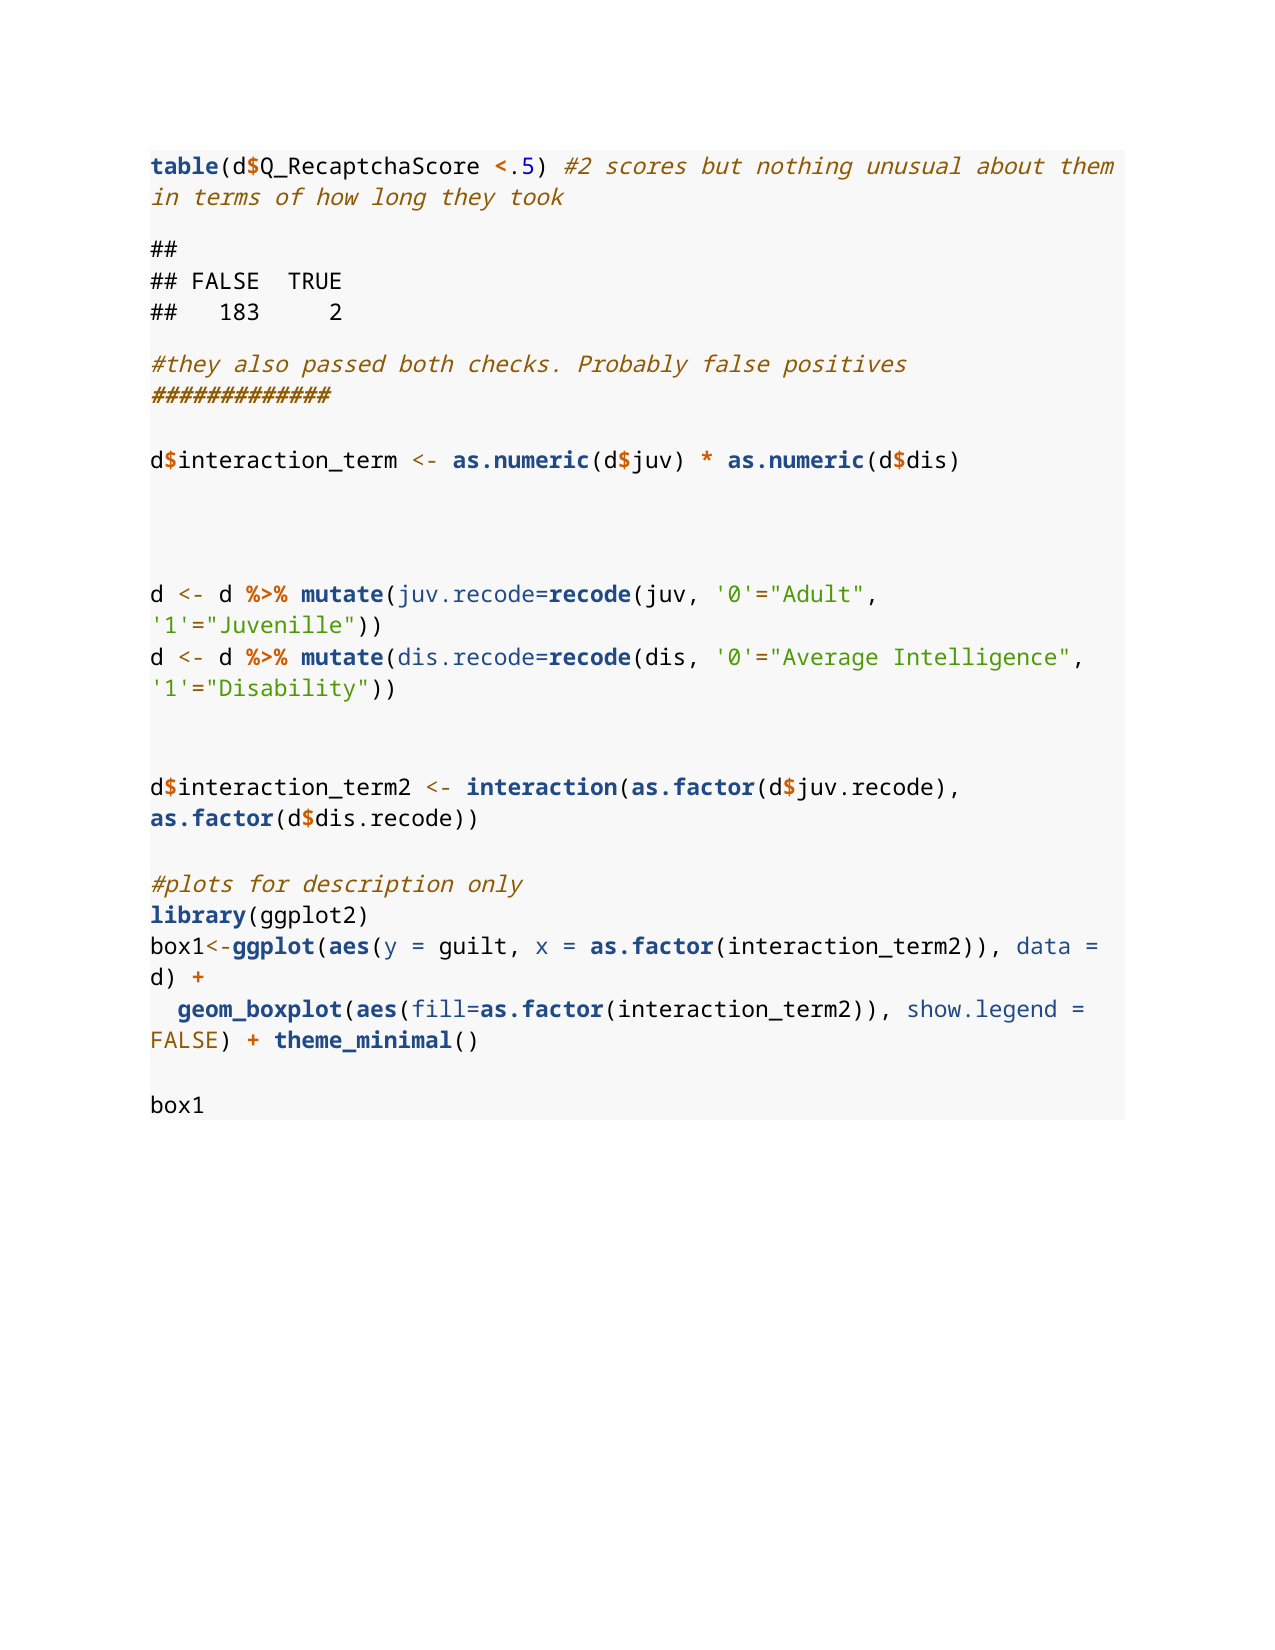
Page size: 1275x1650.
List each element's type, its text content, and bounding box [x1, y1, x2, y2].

text #they also passed both checks. Probably false positives ############# d$interaction_term <- as.numeric(d$juv) * as.numeric(d$dis) d <- d %>% mutate(juv.recode=recode(juv, '0'="Adult", '1'="Juvenille")) d <- d %>% mutate(dis.recode=recode(dis, '0'="Average Intelligence", '1'="Disability")) d$interaction_term2 <- interaction(as.factor(d$juv.recode), as.factor(d$dis.recode)) #plots for description only library(ggplot2) box1<-ggplot(aes(y = guilt, x = as.factor(interaction_term2)), data = d) + geom_boxplot(aes(fill=as.factor(interaction_term2)), show.legend = FALSE) + theme_minimal() box1 [150, 348, 1125, 1120]
text ## ## FALSE TRUE ## 183 2 [150, 233, 1125, 327]
text table(d$Q_RecaptchaScore <.5) #2 scores but nothing unusual about them in terms of how long they took [562, 150, 1125, 212]
